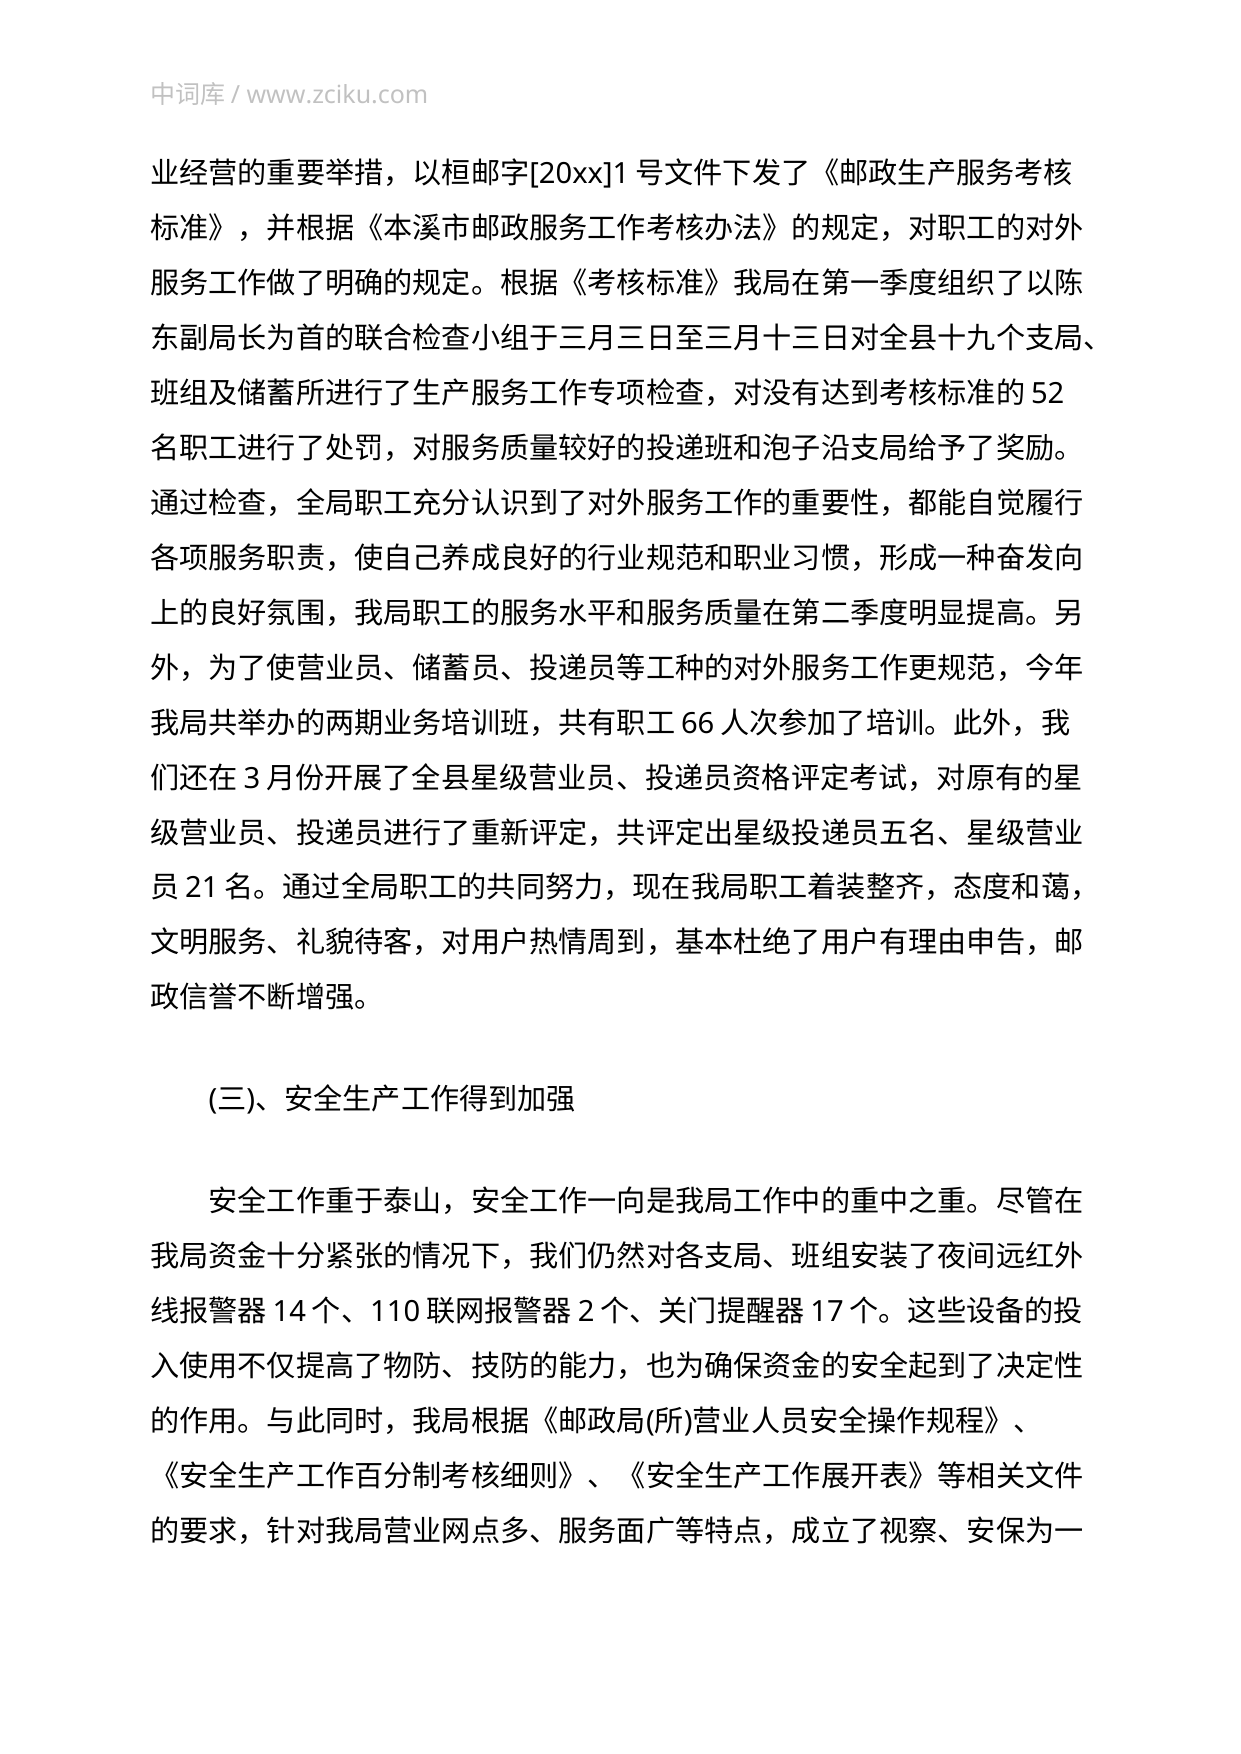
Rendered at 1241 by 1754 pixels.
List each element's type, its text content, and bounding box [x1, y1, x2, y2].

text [150, 1178, 1090, 1549]
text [150, 150, 1090, 1016]
text (三)、安全生产工作得到加强 [150, 1076, 1090, 1118]
